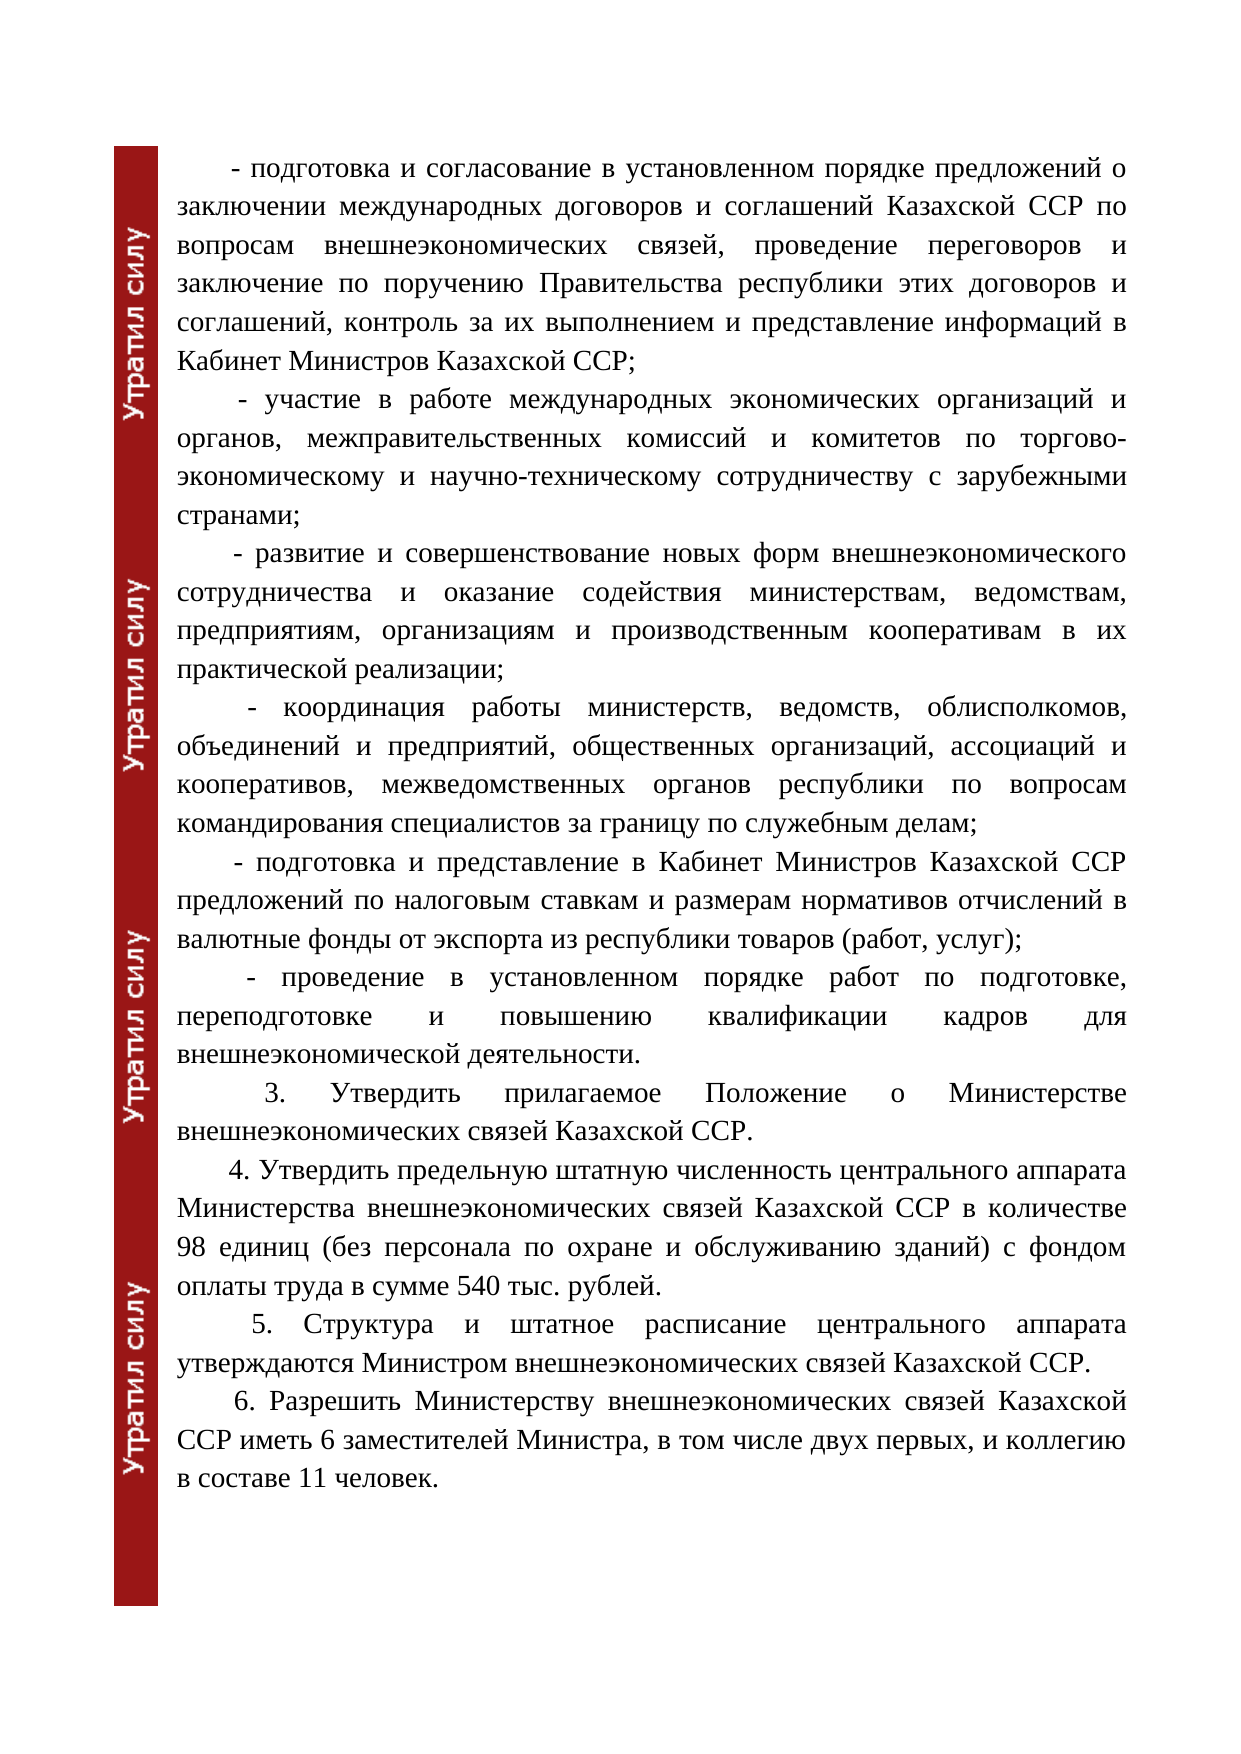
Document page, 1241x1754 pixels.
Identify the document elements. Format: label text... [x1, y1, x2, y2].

text - подготовка и представление в Кабинет Министров Казахской ССР предложений по налоговым ставкам и размерам нормативов отчислений в валютные фонды от экспорта из республики товаров (работ, услуг); [112, 844, 1128, 954]
picture [114, 1147, 158, 1152]
picture [114, 1494, 158, 1606]
text - подготовка и согласование в установленном порядке предложений о заключении международных договоров и соглашений Казахской ССР по вопросам внешнеэкономических связей, проведение переговоров и заключение по поручению Правительства республики этих договоров и соглашений, контроль за их выполнением и представление информаций в Кабинет Министров Казахской ССР; [112, 150, 1128, 376]
text - проведение в установленном порядке работ по подготовке, переподготовке и повышению квалификации кадров для внешнеэкономической деятельности. [112, 959, 1128, 1070]
text - координация работы министерств, ведомств, облисполкомов, объединений и предприятий, общественных организаций, ассоциаций и кооперативов, межведомственных органов республики по вопросам командирования специалистов за границу по служебным делам; [112, 689, 1128, 839]
text 6. Разрешить Министерству внешнеэкономических связей Казахской ССР иметь 6 заместителей Министра, в том числе двух первых, и коллегию в составе 11 человек. [112, 1383, 1128, 1494]
picture [114, 530, 158, 535]
text 4. Утвердить предельную штатную численность центрального аппарата Министерства внешнеэкономических связей Казахской ССР в количестве 98 единиц (без персонала по охране и обслуживанию зданий) с фондом оплаты труда в сумме 540 тыс. рублей. [112, 1152, 1128, 1301]
picture [114, 1301, 158, 1306]
picture [114, 146, 158, 150]
text - развитие и совершенствование новых форм внешнеэкономического сотрудничества и оказание содействия министерствам, ведомствам, предприятиям, организациям и производственным кооперативам в их практической реализации; [112, 535, 1128, 684]
text 3. Утвердить прилагаемое Положение о Министерстве внешнеэкономических связей Казахской ССР. [112, 1075, 1128, 1147]
picture [114, 684, 158, 689]
text - участие в работе международных экономических организаций и органов, межправительственных комиссий и комитетов по торгово-экономическому и научно-техническому сотрудничеству с зарубежными странами; [112, 381, 1128, 530]
picture [114, 839, 158, 844]
picture [114, 954, 158, 959]
text 5. Структура и штатное расписание центрального аппарата утверждаются Министром внешнеэкономических связей Казахской ССР. [112, 1306, 1128, 1378]
picture [114, 1070, 158, 1075]
picture [114, 376, 158, 381]
picture [114, 1378, 158, 1383]
